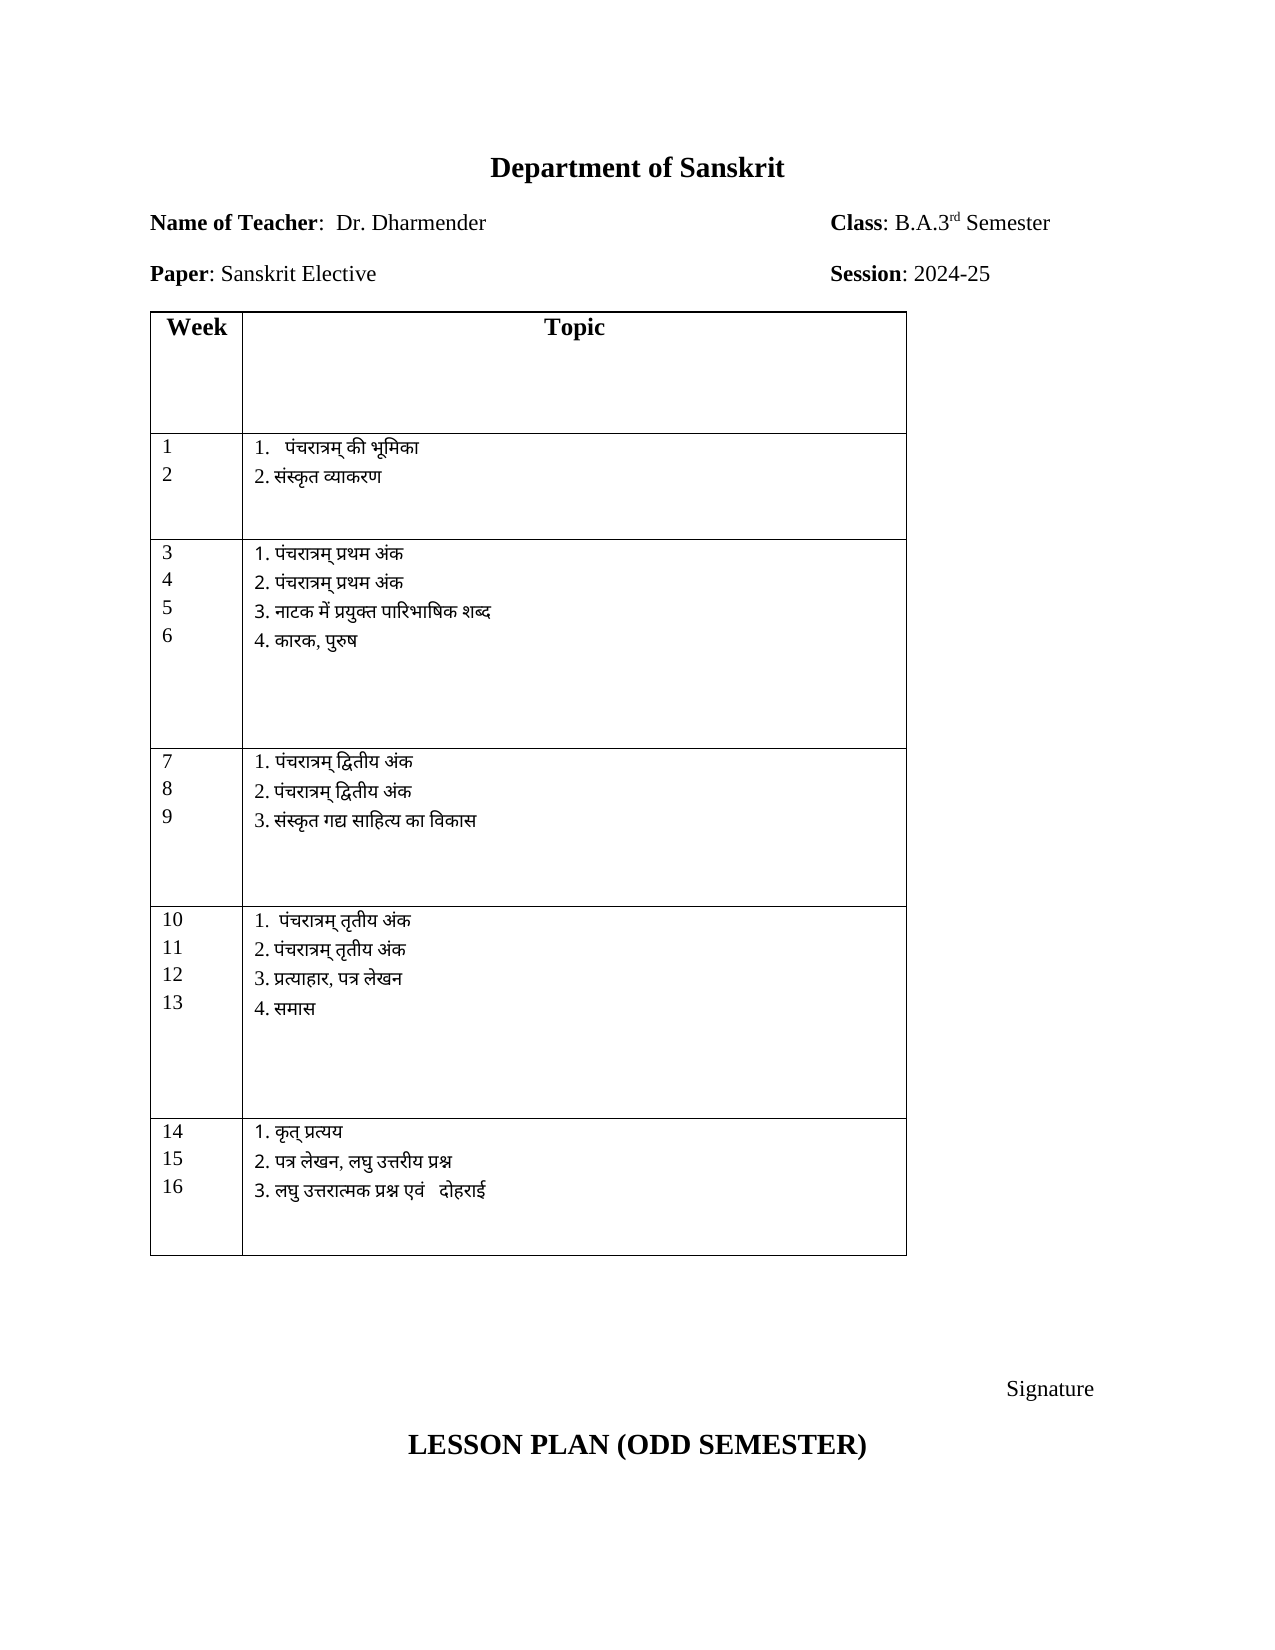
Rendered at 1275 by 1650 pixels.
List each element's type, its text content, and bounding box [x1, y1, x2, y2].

table_cell 1 2 [151, 434, 242, 539]
table_cell 1. पंचरात्रम् प्रथम अंक 2. पंचरात्रम् प्रथम अंक 3. नाटक में प्रयुक्त पारिभाषिक शब्द 4. कारक, पुरुष [243, 540, 906, 748]
table_header Topic [243, 313, 906, 433]
table_cell 1. पंचरात्रम् की भूमिका 2. संस्कृत व्याकरण [243, 434, 906, 539]
table_header Week [151, 313, 242, 433]
table_cell 10 11 12 13 [151, 907, 242, 1118]
text Department of Sanskrit [150, 150, 1125, 183]
table_cell 1. कृत् प्रत्यय 2. पत्र लेखन, लघु उत्तरीय प्रश्न 3. लघु उत्तरात्मक प्रश्न एवं दोहराई [243, 1119, 906, 1255]
text Signature [150, 1374, 1125, 1401]
text Paper: Sanskrit Elective Session: 2024-25 [150, 260, 1125, 287]
text LESSON PLAN (ODD SEMESTER) [150, 1427, 1125, 1460]
table_cell 3 4 5 6 [151, 540, 242, 748]
table_cell 14 15 16 [151, 1119, 242, 1255]
table_cell 1. पंचरात्रम् तृतीय अंक 2. पंचरात्रम् तृतीय अंक 3. प्रत्याहार, पत्र लेखन 4. समास [243, 907, 906, 1118]
table_cell 7 8 9 [151, 749, 242, 906]
text Name of Teacher: Dr. Dharmender Class: B.A.3rd Semester [150, 209, 1125, 236]
table_cell 1. पंचरात्रम् द्वितीय अंक 2. पंचरात्रम् द्वितीय अंक 3. संस्कृत गद्य साहित्य का विकास [243, 749, 906, 906]
